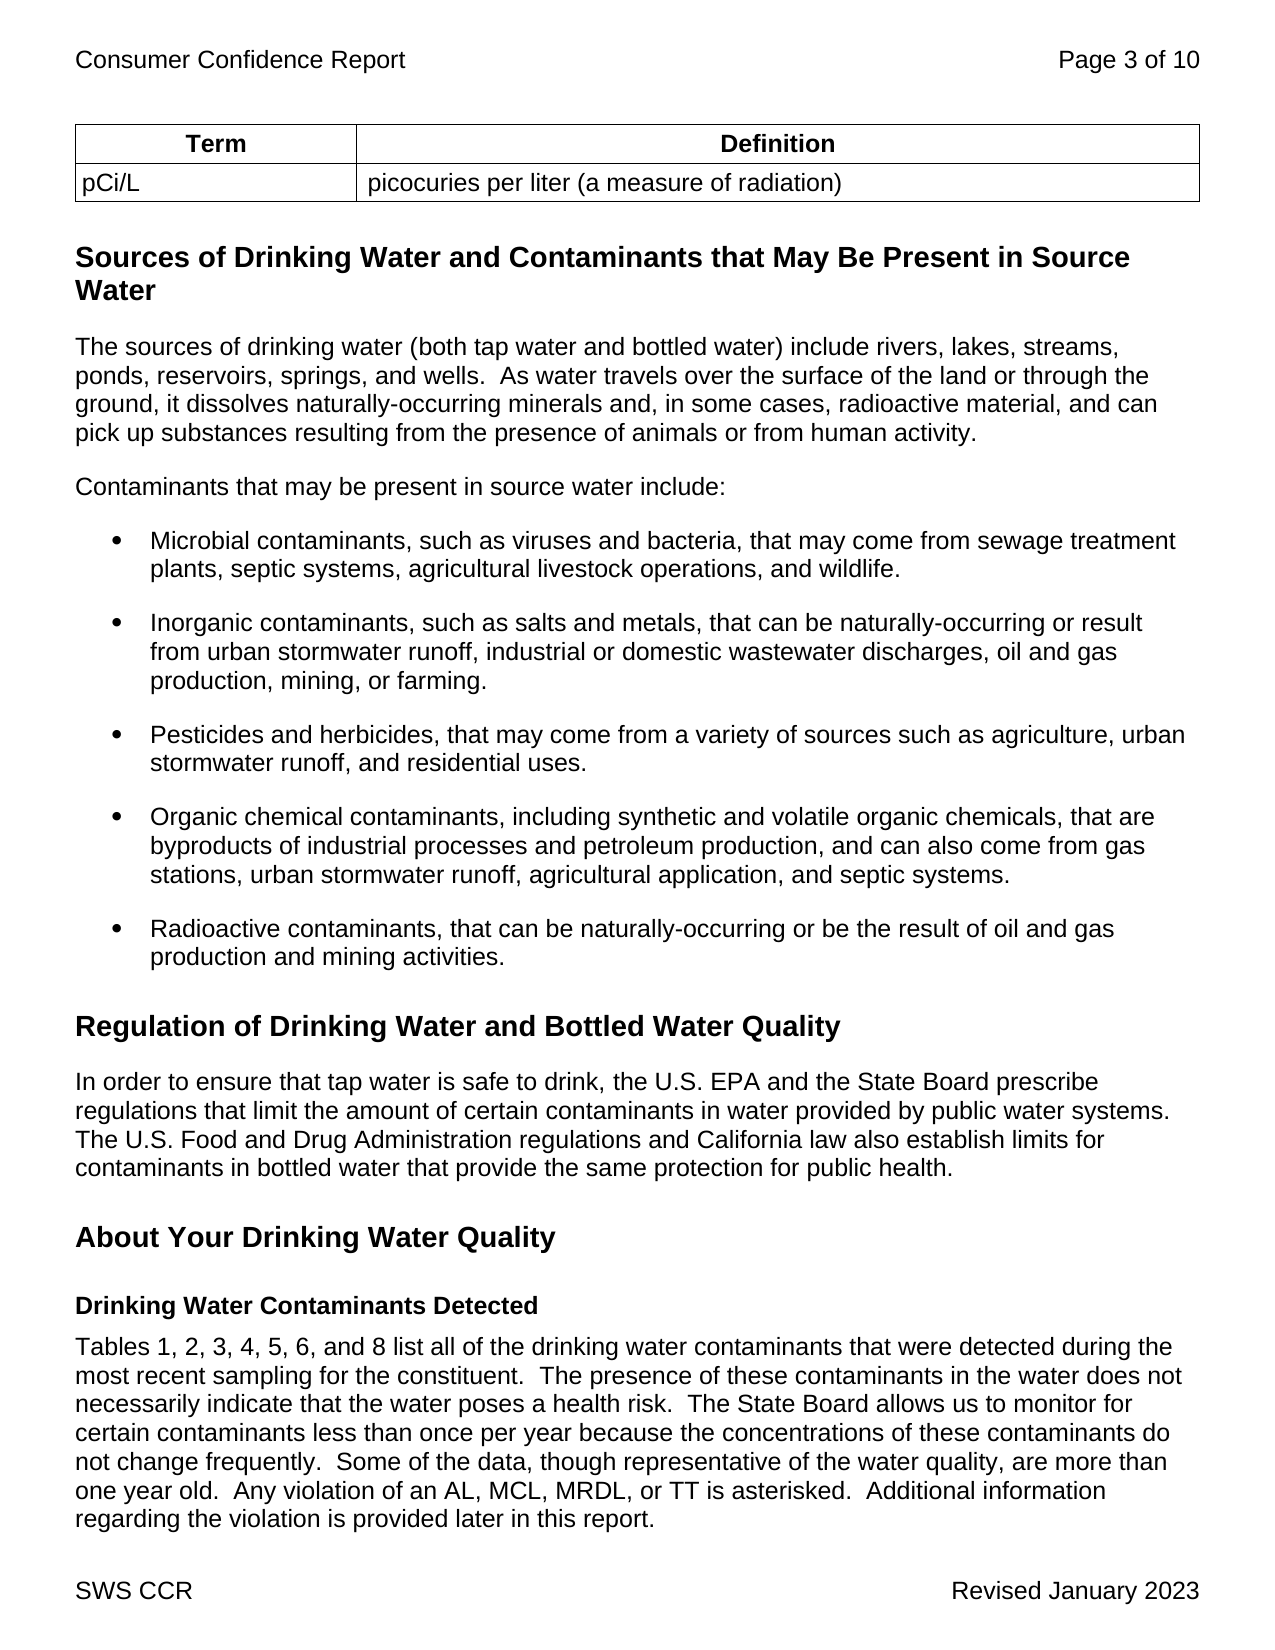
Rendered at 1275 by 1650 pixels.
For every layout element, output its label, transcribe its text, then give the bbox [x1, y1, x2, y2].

text The sources of drinking water (both tap water and bottled water) include rivers, lakes, streams, ponds, reservoirs, springs, and wells. As water travels over the surface of the land or through the ground, it dissolves naturally-occurring minerals and, in some cases, radioactive material, and can pick up substances resulting from the presence of animals or from human activity. [75, 332, 1200, 447]
subtitle Sources of Drinking Water and Contaminants that May Be Present in Source Water [75, 240, 1200, 307]
table_header Definition [357, 125, 1199, 162]
text In order to ensure that tap water is safe to drink, the U.S. EPA and the State Board prescribe regulations that limit the amount of certain contaminants in water provided by public water systems. The U.S. Food and Drug Administration regulations and California law also establish limits for contaminants in bottled water that provide the same protection for public health. [75, 1067, 1200, 1182]
subtitle Regulation of Drinking Water and Bottled Water Quality [75, 1009, 1200, 1042]
table_header Term [76, 125, 356, 162]
list Microbial contaminants, such as viruses and bacteria, that may come from sewage treatment plants, septic systems, agricultural livestock operations, and wildlife. [112, 526, 1200, 583]
list Organic chemical contaminants, including synthetic and volatile organic chemicals, that are byproducts of industrial processes and petroleum production, and can also come from gas stations, urban stormwater runoff, agricultural application, and septic systems. [112, 802, 1200, 888]
text Tables 1, 2, 3, 4, 5, 6, and 8 list all of the drinking water contaminants that were detected during the most recent sampling for the constituent. The presence of these contaminants in the water does not necessarily indicate that the water poses a health risk. The State Board allows us to monitor for certain contaminants less than once per year because the concentrations of these contaminants do not change frequently. Some of the data, though representative of the water quality, are more than one year old. Any violation of an AL, MCL, MRDL, or TT is asterisked. Additional information regarding the violation is provided later in this report. [75, 1332, 1200, 1533]
list Inorganic contaminants, such as salts and metals, that can be naturally-occurring or result from urban stormwater runoff, industrial or domestic wastewater discharges, oil and gas production, mining, or farming. [112, 608, 1200, 694]
table_cell pCi/L [76, 164, 356, 201]
subtitle Drinking Water Contaminants Detected [75, 1291, 1200, 1319]
list Radioactive contaminants, that can be naturally-occurring or be the result of oil and gas production and mining activities. [112, 913, 1200, 971]
list Pesticides and herbicides, that may come from a variety of sources such as agriculture, urban stormwater runoff, and residential uses. [112, 719, 1200, 777]
table_cell picocuries per liter (a measure of radiation) [357, 164, 1199, 201]
text Contaminants that may be present in source water include: [75, 472, 1200, 501]
subtitle About Your Drinking Water Quality [75, 1220, 1200, 1253]
